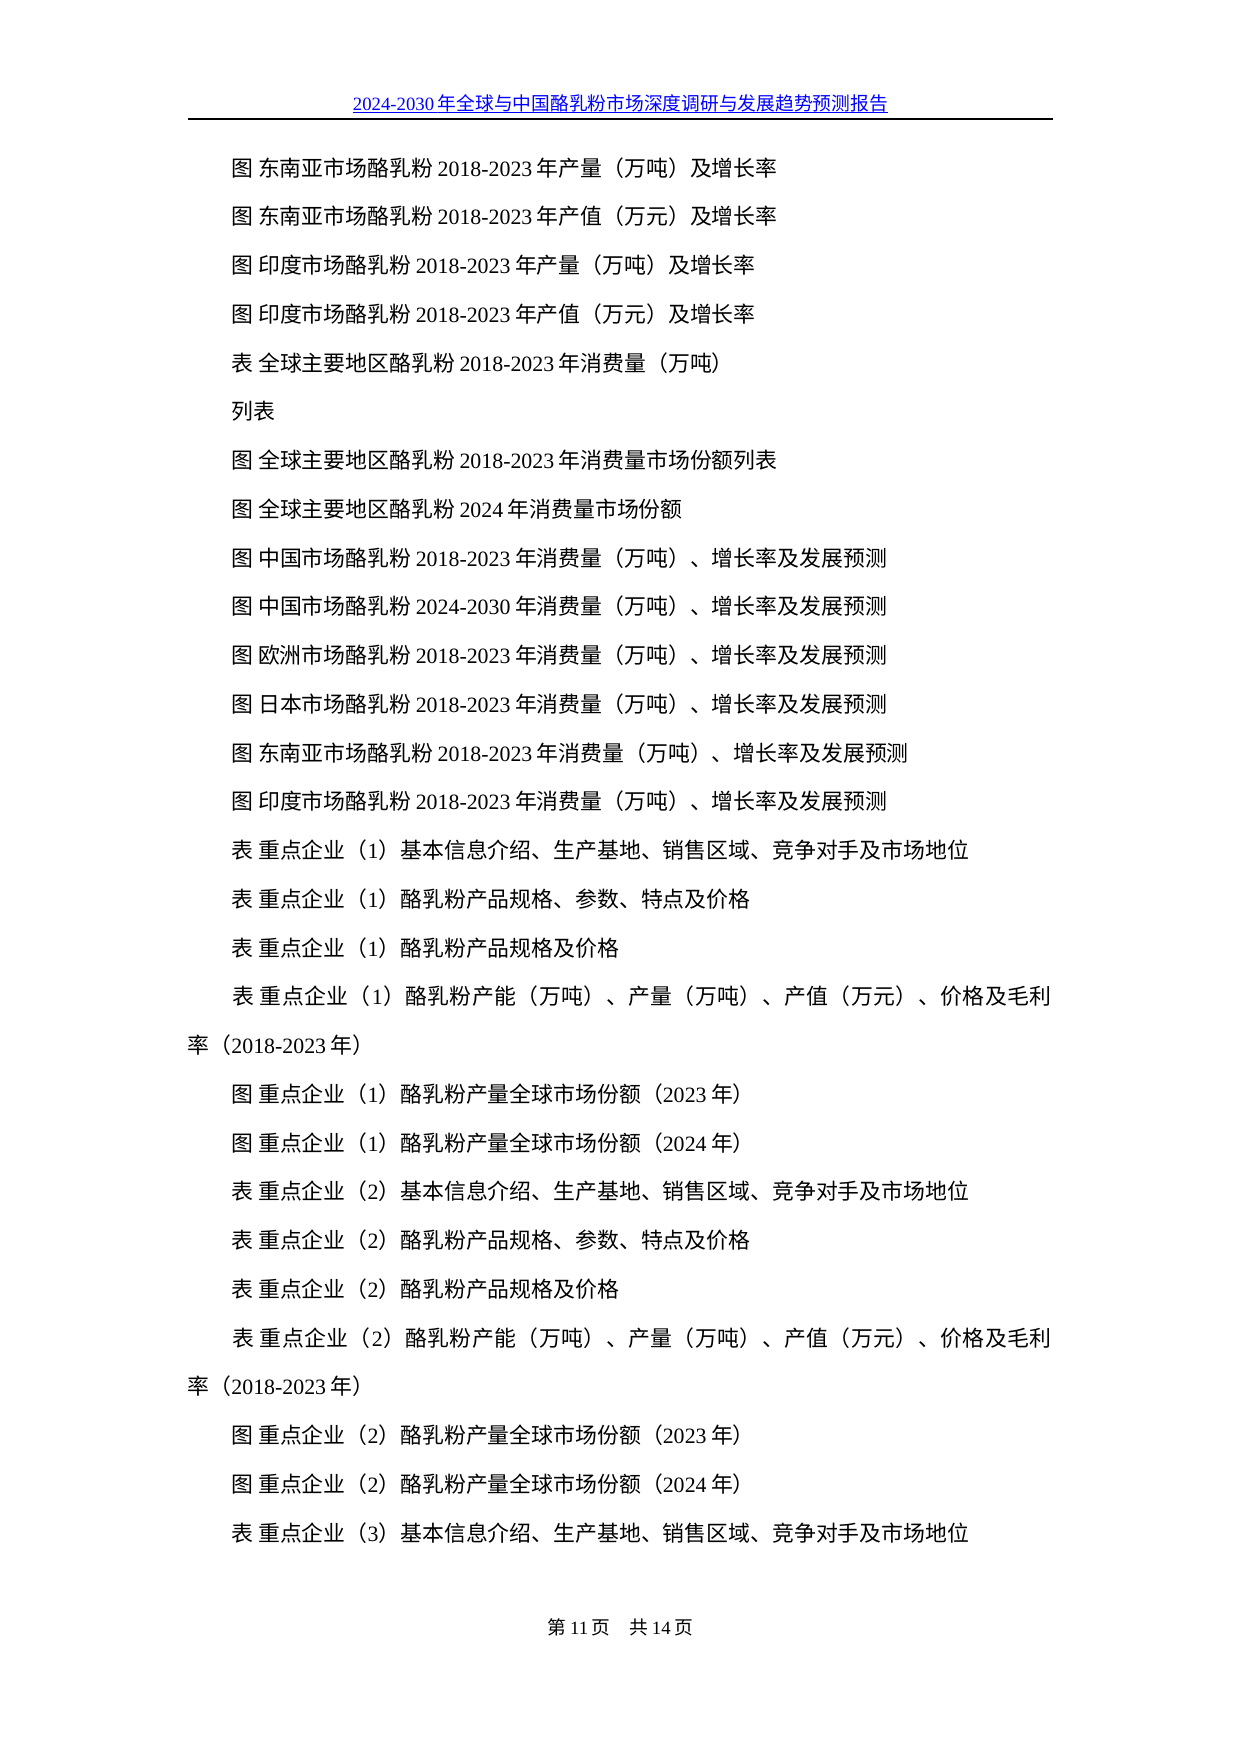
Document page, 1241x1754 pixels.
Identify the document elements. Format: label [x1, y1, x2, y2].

text [187, 150, 1053, 1548]
